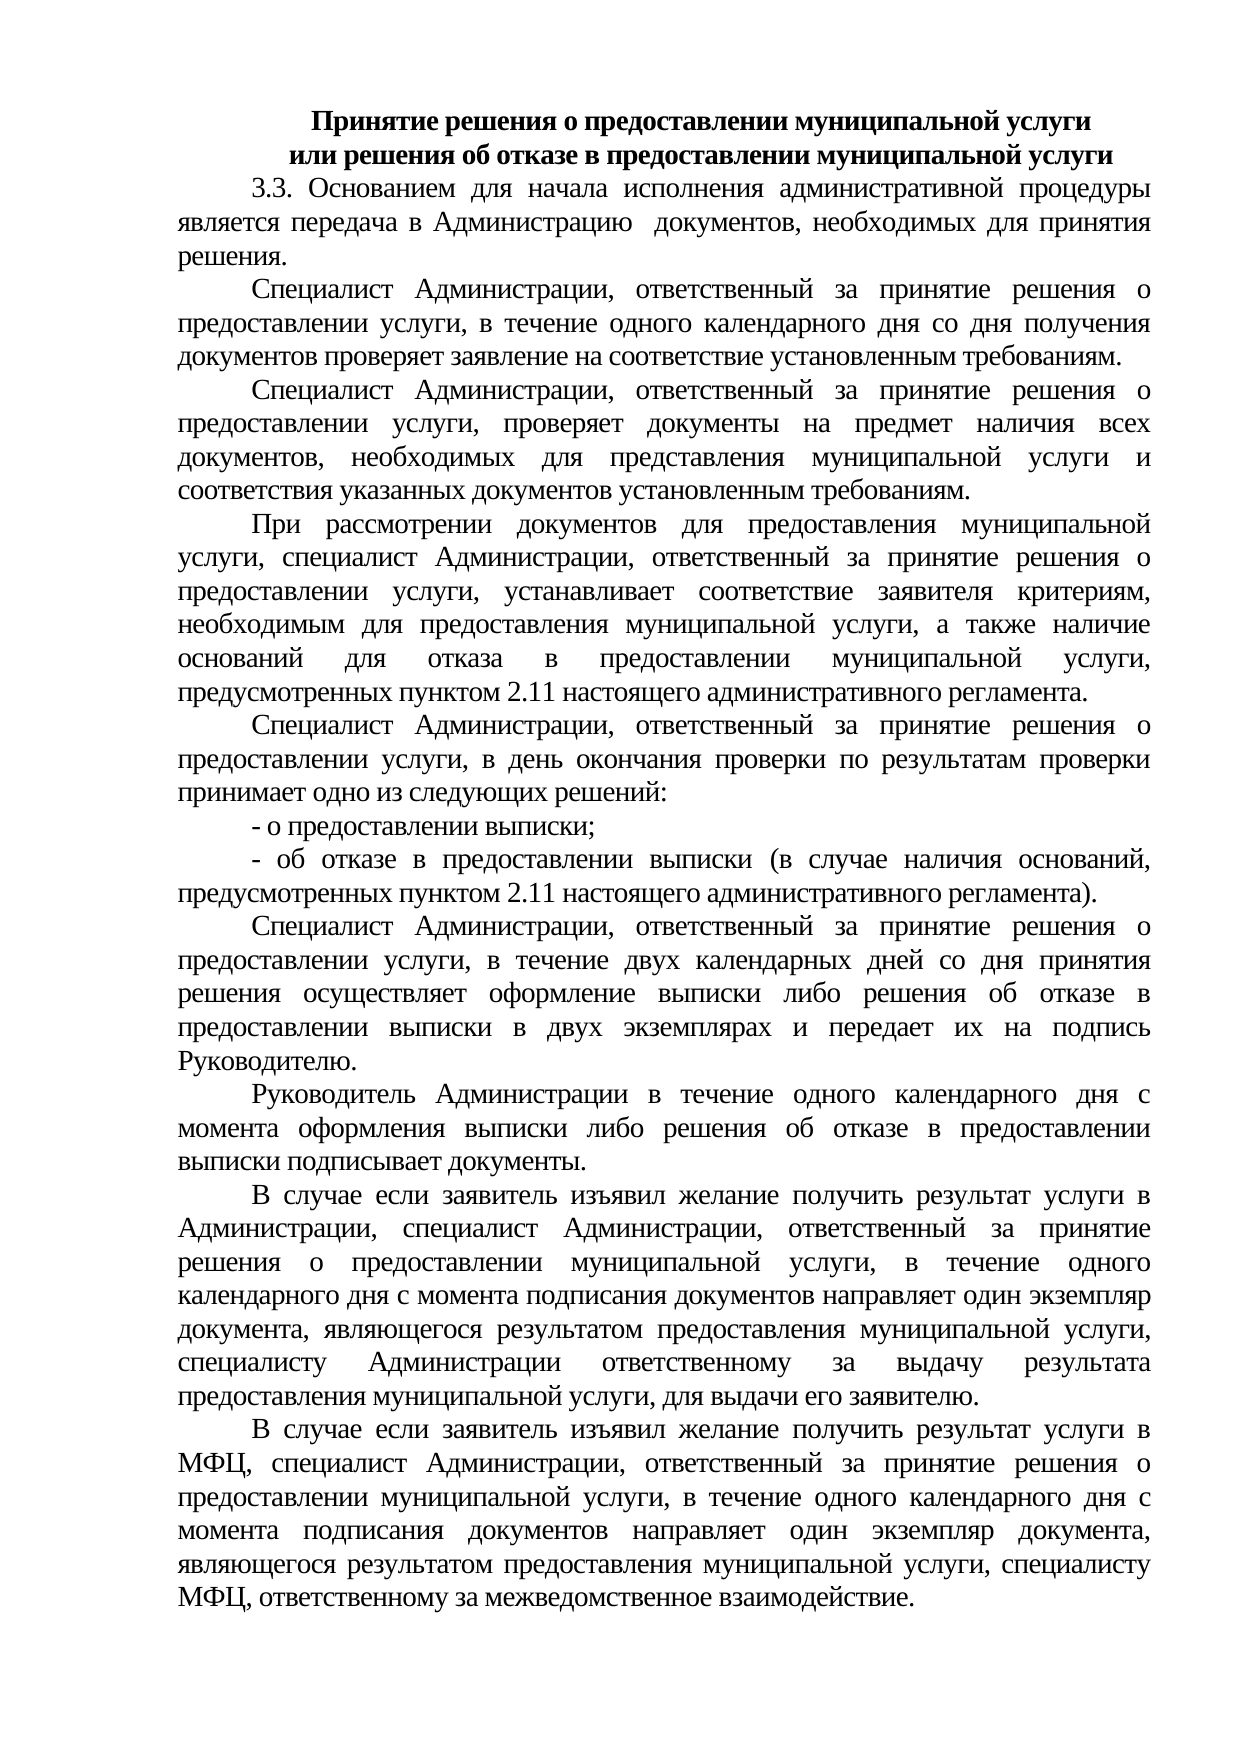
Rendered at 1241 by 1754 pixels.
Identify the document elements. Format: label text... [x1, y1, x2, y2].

text Специалист Администрации, ответственный за принятие решения о предоставлении услуги, в течение двух календарных дней со дня принятия решения осуществляет оформление выписки либо решения об отказе в предоставлении выписки в двух экземплярах и передает их на подпись Руководителю. [177, 908, 1152, 1076]
text или решения об отказе в предоставлении муниципальной услуги [177, 137, 1152, 171]
text Специалист Администрации, ответственный за принятие решения о предоставлении услуги, в день окончания проверки по результатам проверки принимает одно из следующих решений: [177, 707, 1152, 808]
text Специалист Администрации, ответственный за принятие решения о предоставлении услуги, в течение одного календарного дня со дня получения документов проверяет заявление на соответствие установленным требованиям. [177, 271, 1152, 372]
text В случае если заявитель изъявил желание получить результат услуги в МФЦ, специалист Администрации, ответственный за принятие решения о предоставлении муниципальной услуги, в течение одного календарного дня с момента подписания документов направляет один экземпляр документа, являющегося результатом предоставления муниципальной услуги, специалисту МФЦ, ответственному за межведомственное взаимодействие. [177, 1412, 1152, 1613]
text Принятие решения о предоставлении муниципальной услуги [177, 103, 1152, 137]
text - об отказе в предоставлении выписки (в случае наличия оснований, предусмотренных пунктом 2.11 настоящего административного регламента). [177, 841, 1152, 908]
text 3.3. Основанием для начала исполнения административной процедуры является передача в Администрацию документов, необходимых для принятия решения. [177, 171, 1152, 271]
text В случае если заявитель изъявил желание получить результат услуги в Администрации, специалист Администрации, ответственный за принятие решения о предоставлении муниципальной услуги, в течение одного календарного дня с момента подписания документов направляет один экземпляр документа, являющегося результатом предоставления муниципальной услуги, специалисту Администрации ответственному за выдачу результата предоставления муниципальной услуги, для выдачи его заявителю. [177, 1177, 1152, 1412]
text Специалист Администрации, ответственный за принятие решения о предоставлении услуги, проверяет документы на предмет наличия всех документов, необходимых для представления муниципальной услуги и соответствия указанных документов установленным требованиям. [177, 372, 1152, 506]
text - о предоставлении выписки; [177, 808, 1152, 841]
text Руководитель Администрации в течение одного календарного дня с момента оформления выписки либо решения об отказе в предоставлении выписки подписывает документы. [177, 1076, 1152, 1177]
text При рассмотрении документов для предоставления муниципальной услуги, специалист Администрации, ответственный за принятие решения о предоставлении услуги, устанавливает соответствие заявителя критериям, необходимым для предоставления муниципальной услуги, а также наличие оснований для отказа в предоставлении муниципальной услуги, предусмотренных пунктом 2.11 настоящего административного регламента. [177, 506, 1152, 707]
